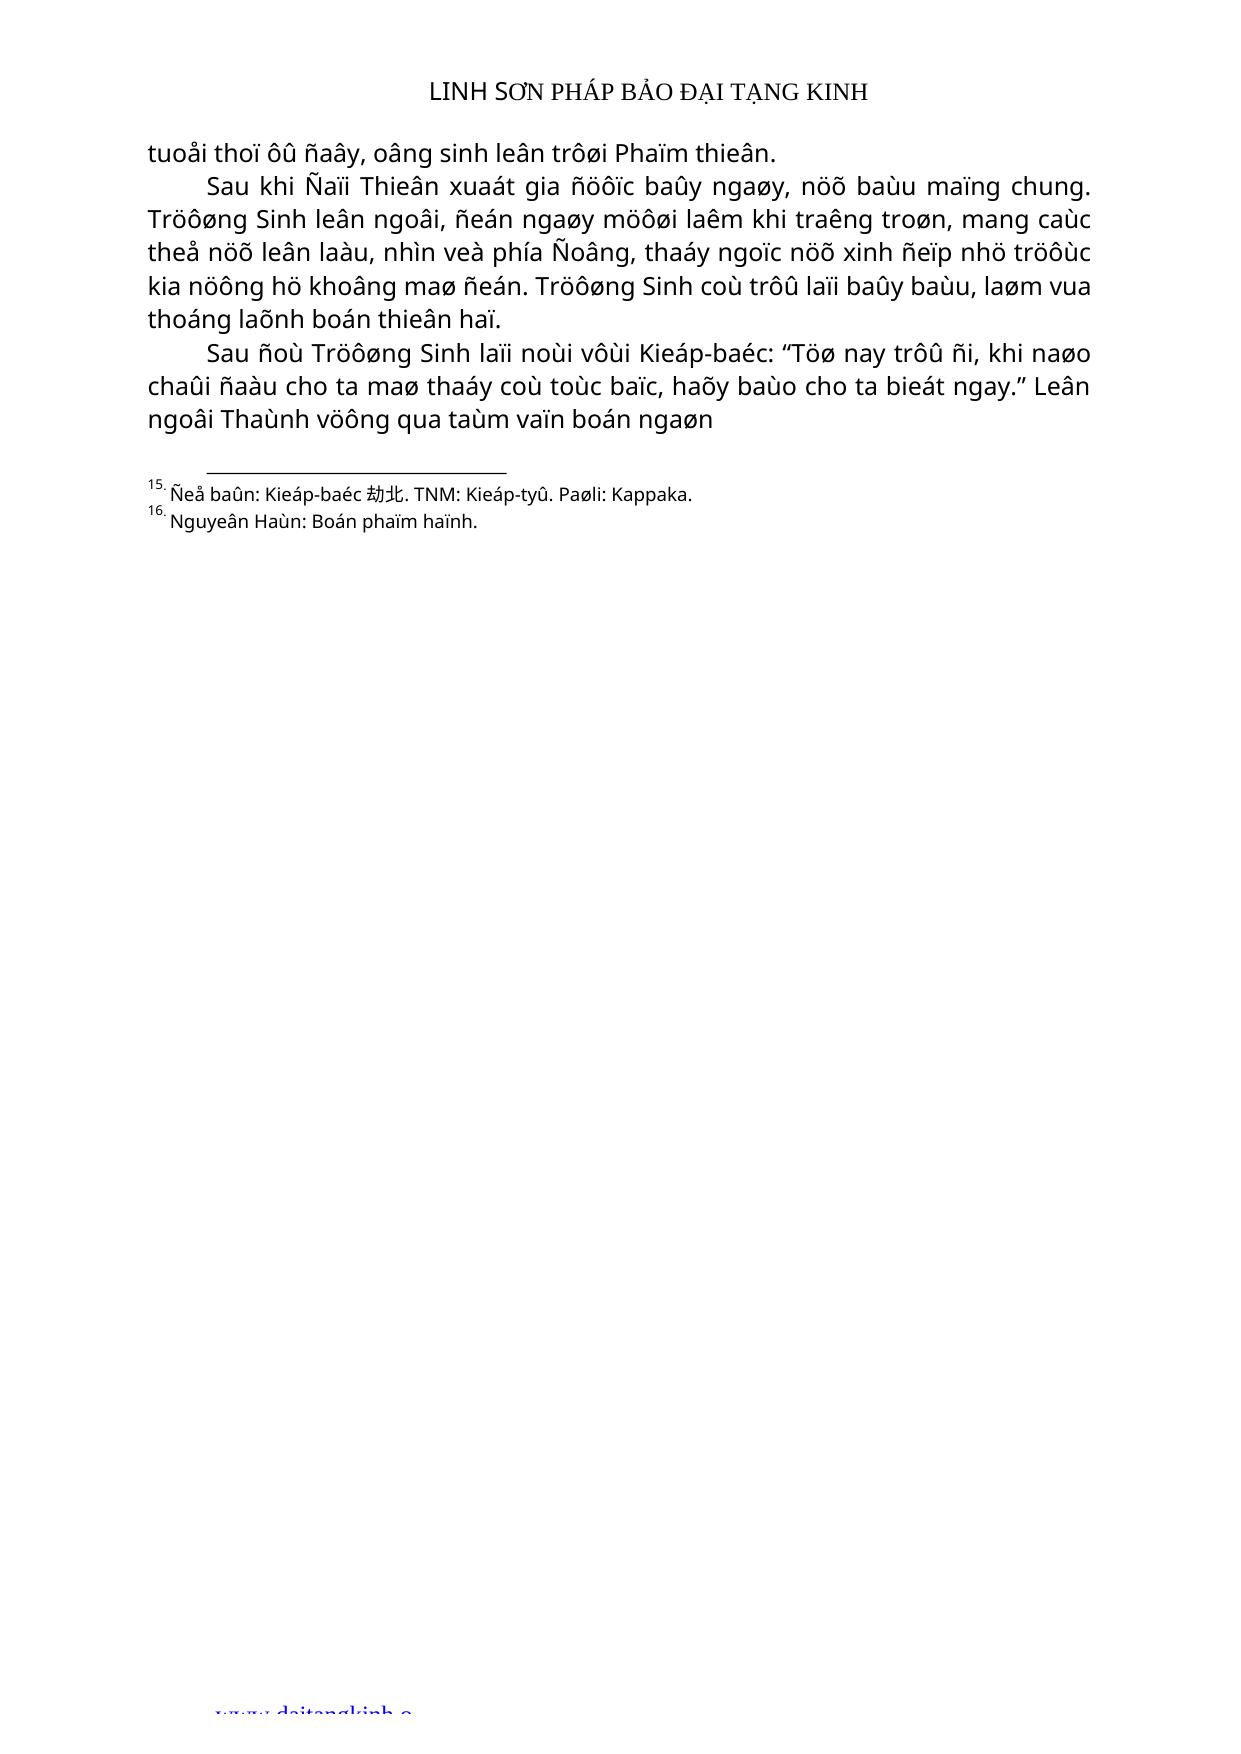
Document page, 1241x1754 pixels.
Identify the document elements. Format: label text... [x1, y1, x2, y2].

text Sau ñoù Tröôøng Sinh laïi noùi vôùi Kieáp-baéc: “Töø nay trôû ñi, khi naøo chaûi ñaàu cho ta maø thaáy coù toùc baïc, haõy baùo cho ta bieát ngay.” Leân ngoâi Thaùnh vöông qua taùm vaïn boán ngaøn [147, 336, 1093, 436]
text 15. Ñeå baûn: Kieáp-baéc 劫北. TNM: Kieáp-tyû. Paøli: Kappaka. [147, 477, 1105, 508]
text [147, 135, 1093, 169]
text Sau khi Ñaïi Thieân xuaát gia ñöôïc baûy ngaøy, nöõ baùu maïng chung. Tröôøng Sinh leân ngoâi, ñeán ngaøy möôøi laêm khi traêng troøn, mang caùc theå nöõ leân laàu, nhìn veà phía Ñoâng, thaáy ngoïc nöõ xinh ñeïp nhö tröôùc kia nöông hö khoâng maø ñeán. Tröôøng Sinh coù trôû laïi baûy baùu, laøm vua thoáng laõnh boán thieân haï. [147, 169, 1093, 336]
text 16. Nguyeân Haùn: Boán phaïm haïnh. [147, 508, 1105, 533]
